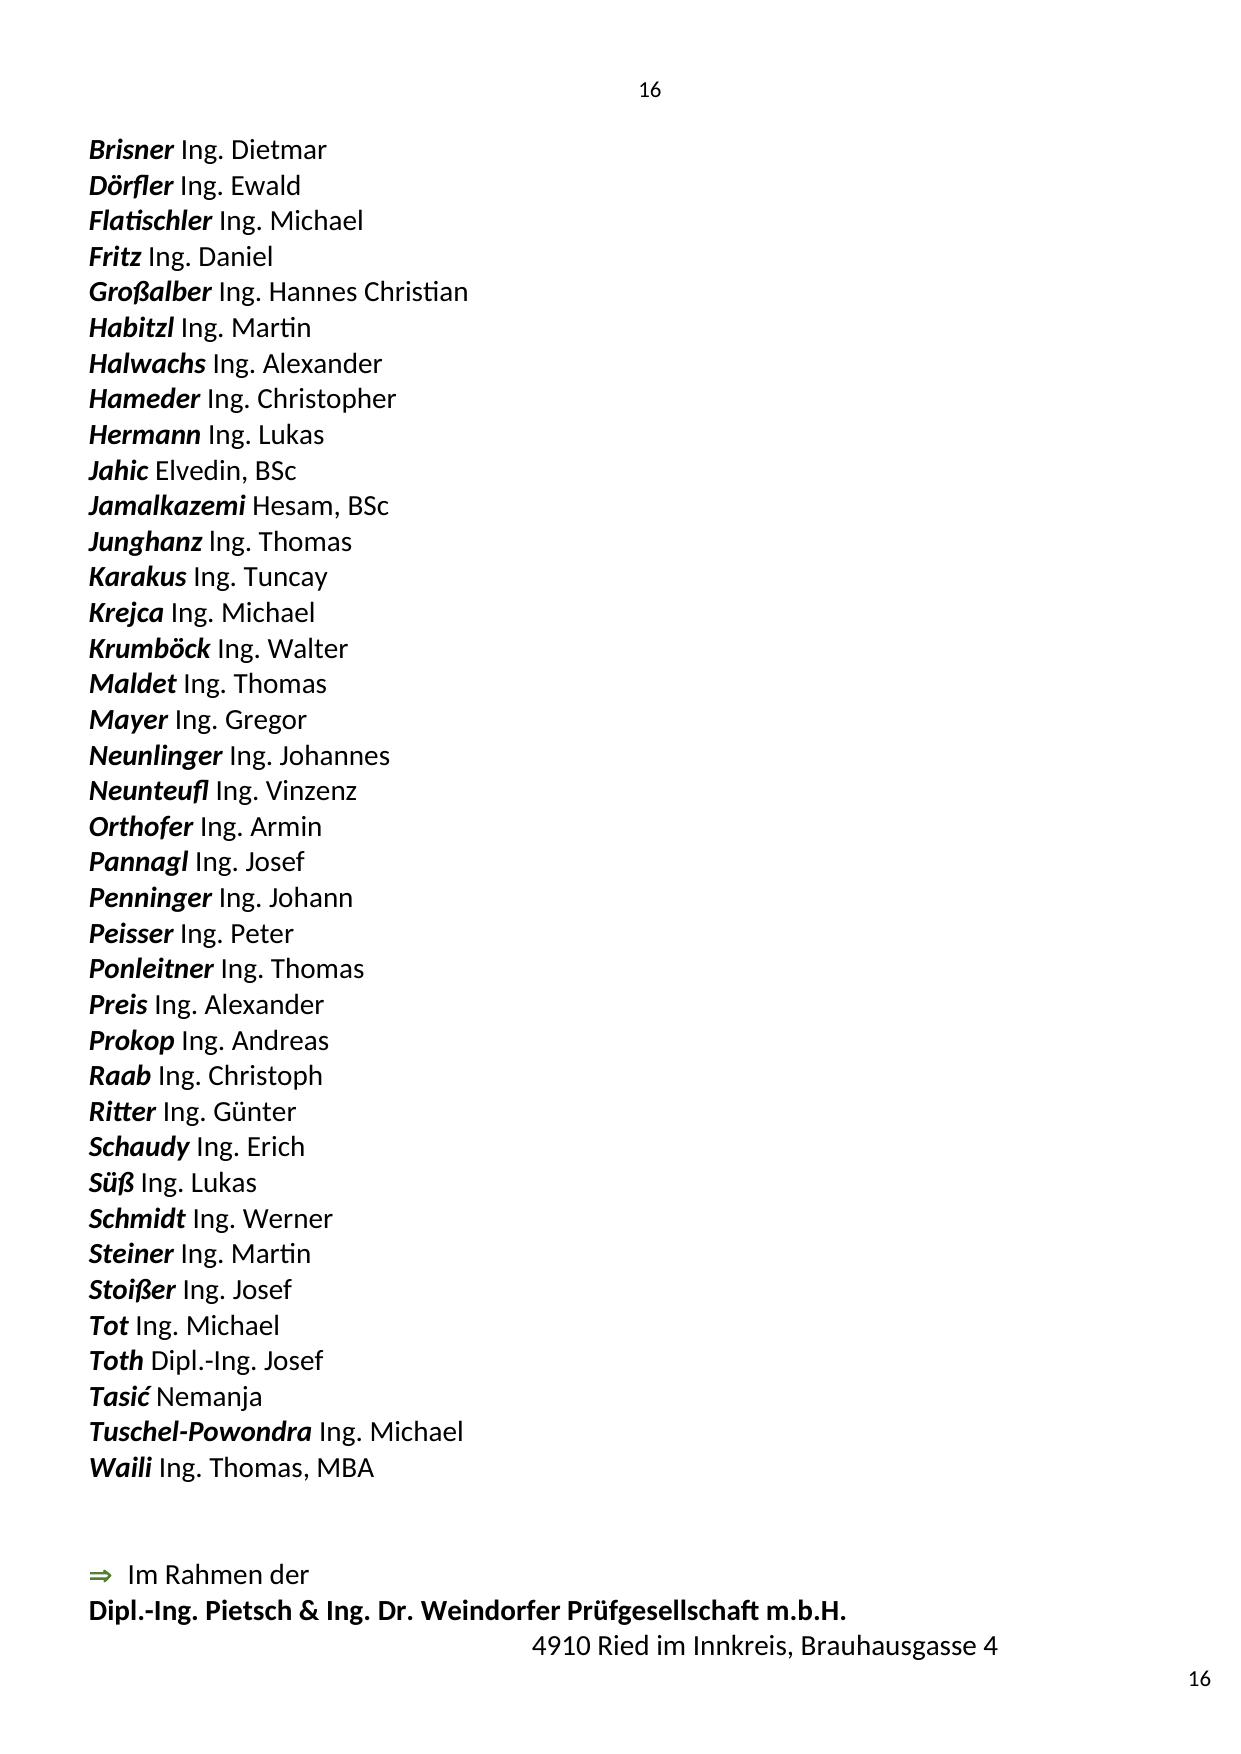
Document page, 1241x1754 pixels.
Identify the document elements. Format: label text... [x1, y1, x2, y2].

title Stoißer Ing. Josef [89, 1271, 1211, 1307]
title Ponleitner Ing. Thomas [89, 950, 1211, 986]
title Tuschel-Powondra Ing. Michael [89, 1413, 1211, 1449]
title Junghanz lng. Thomas [89, 523, 1211, 558]
title Orthofer Ing. Armin [89, 808, 1211, 843]
title Toth Dipl.-Ing. Josef [89, 1342, 1211, 1378]
title Tot Ing. Michael [89, 1307, 1211, 1342]
title Karakus Ing. Tuncay [89, 558, 1211, 594]
title Prokop Ing. Andreas [89, 1022, 1211, 1057]
title Fritz Ing. Daniel [89, 238, 1211, 273]
title Krejca Ing. Michael [89, 594, 1211, 630]
title Hameder Ing. Christopher [89, 380, 1211, 416]
title 4910 Ried im Innkreis, Brauhausgasse 4 [89, 1627, 1211, 1663]
title Jamalkazemi Hesam, BSc [89, 487, 1211, 523]
title Waili Ing. Thomas, MBA [89, 1449, 1211, 1485]
title Preis Ing. Alexander [89, 986, 1211, 1022]
title Großalber Ing. Hannes Christian [89, 273, 1211, 309]
title Brisner Ing. Dietmar [89, 131, 1211, 167]
title Penninger Ing. Johann [89, 879, 1211, 915]
title Tasić Nemanja [89, 1378, 1211, 1413]
title Pannagl Ing. Josef [89, 843, 1211, 879]
title Peisser Ing. Peter [89, 915, 1211, 950]
title Süß Ing. Lukas [89, 1164, 1211, 1200]
title Halwachs Ing. Alexander [89, 345, 1211, 380]
title Neunlinger Ing. Johannes [89, 737, 1211, 772]
title Im Rahmen der [89, 1556, 1211, 1592]
title Hermann Ing. Lukas [89, 416, 1211, 452]
title Dörfler Ing. Ewald [89, 167, 1211, 202]
title Raab Ing. Christoph [89, 1057, 1211, 1093]
title Schmidt Ing. Werner [89, 1200, 1211, 1235]
title Ritter Ing. Günter [89, 1093, 1211, 1128]
text Dipl.-Ing. Pietsch & Ing. Dr. Weindorfer Prüfgesellschaft m.b.H. [89, 1592, 1211, 1627]
title Krumböck Ing. Walter [89, 630, 1211, 665]
title Steiner Ing. Martin [89, 1235, 1211, 1271]
title Habitzl Ing. Martin [89, 309, 1211, 345]
title Mayer Ing. Gregor [89, 701, 1211, 737]
title Jahic Elvedin, BSc [89, 452, 1211, 487]
title Schaudy Ing. Erich [89, 1128, 1211, 1164]
title Maldet Ing. Thomas [89, 665, 1211, 701]
title Neunteufl Ing. Vinzenz [89, 772, 1211, 808]
title Flatischler Ing. Michael [89, 202, 1211, 238]
